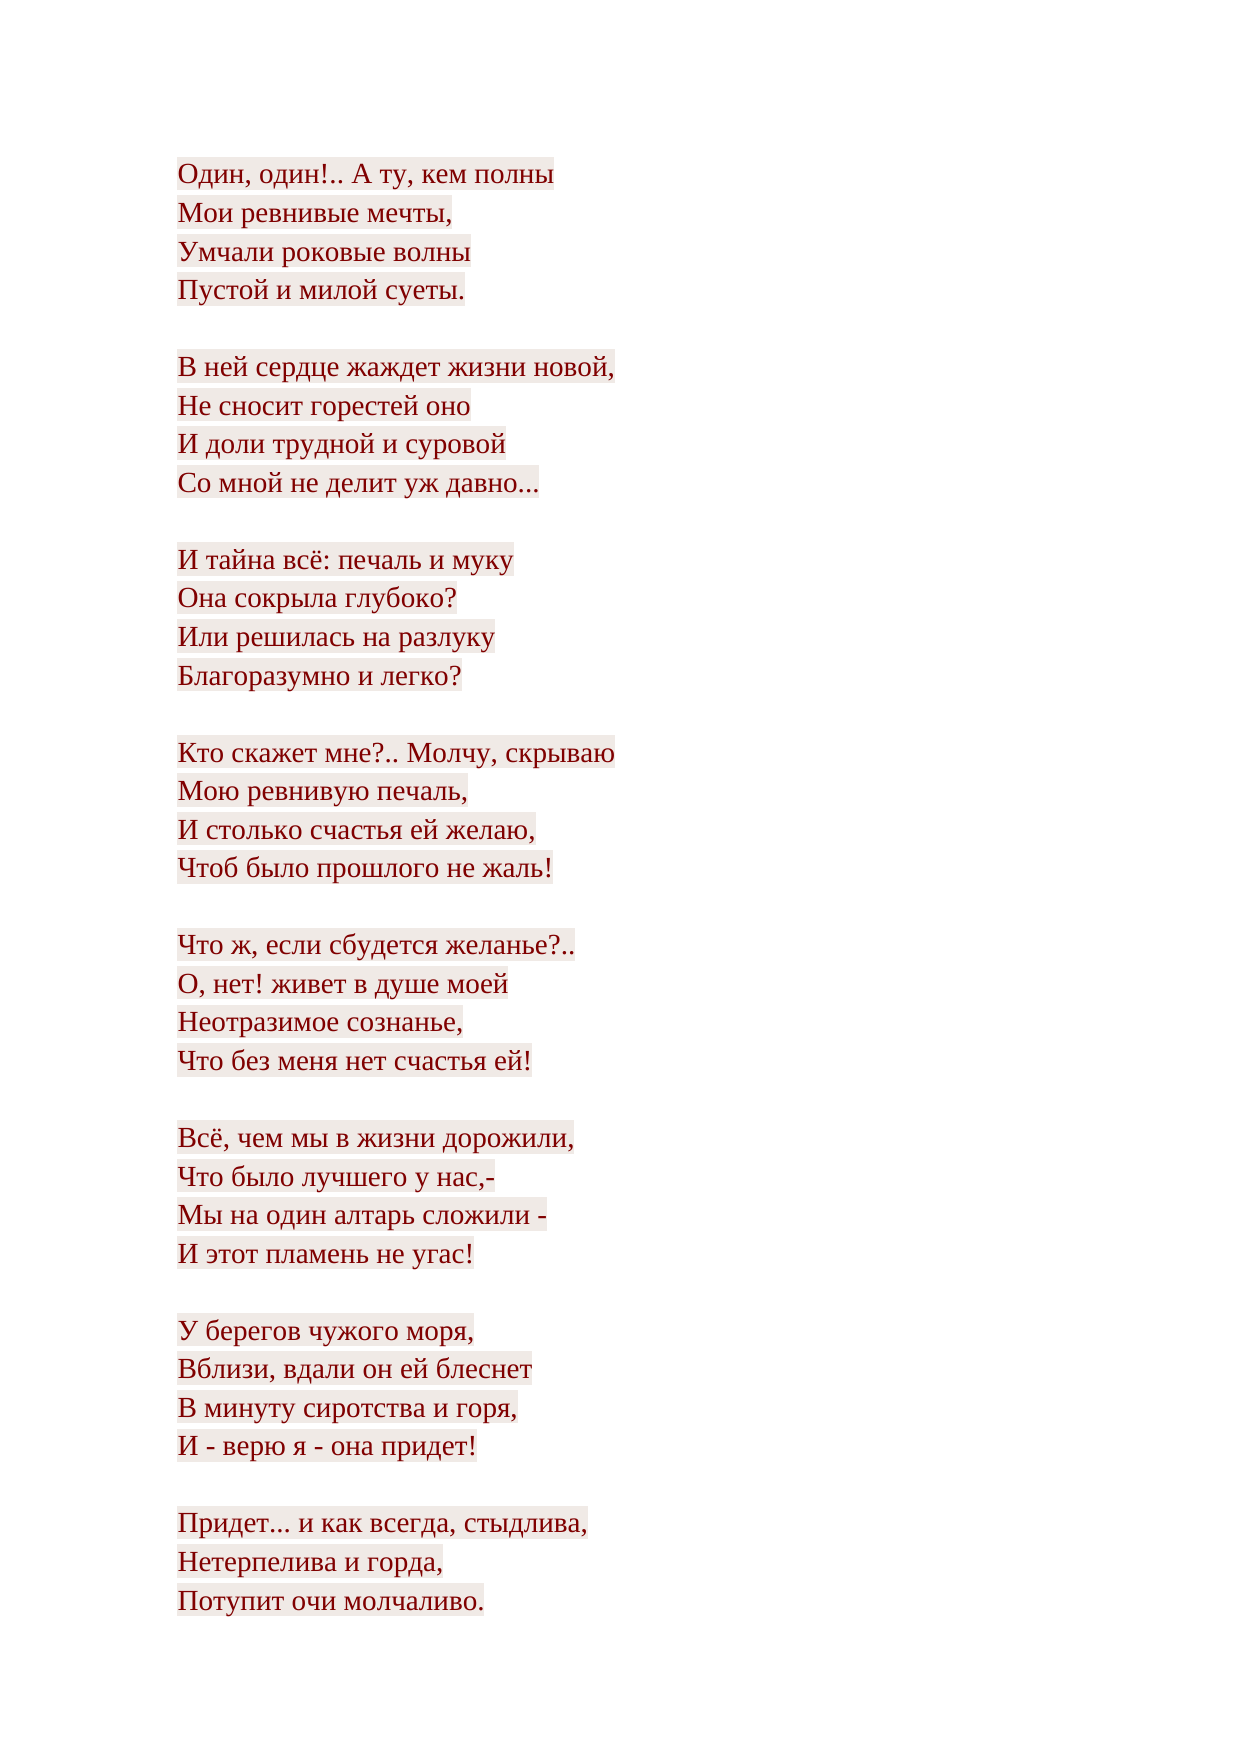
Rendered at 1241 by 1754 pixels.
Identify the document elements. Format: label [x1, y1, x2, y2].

text [177, 118, 1152, 1616]
